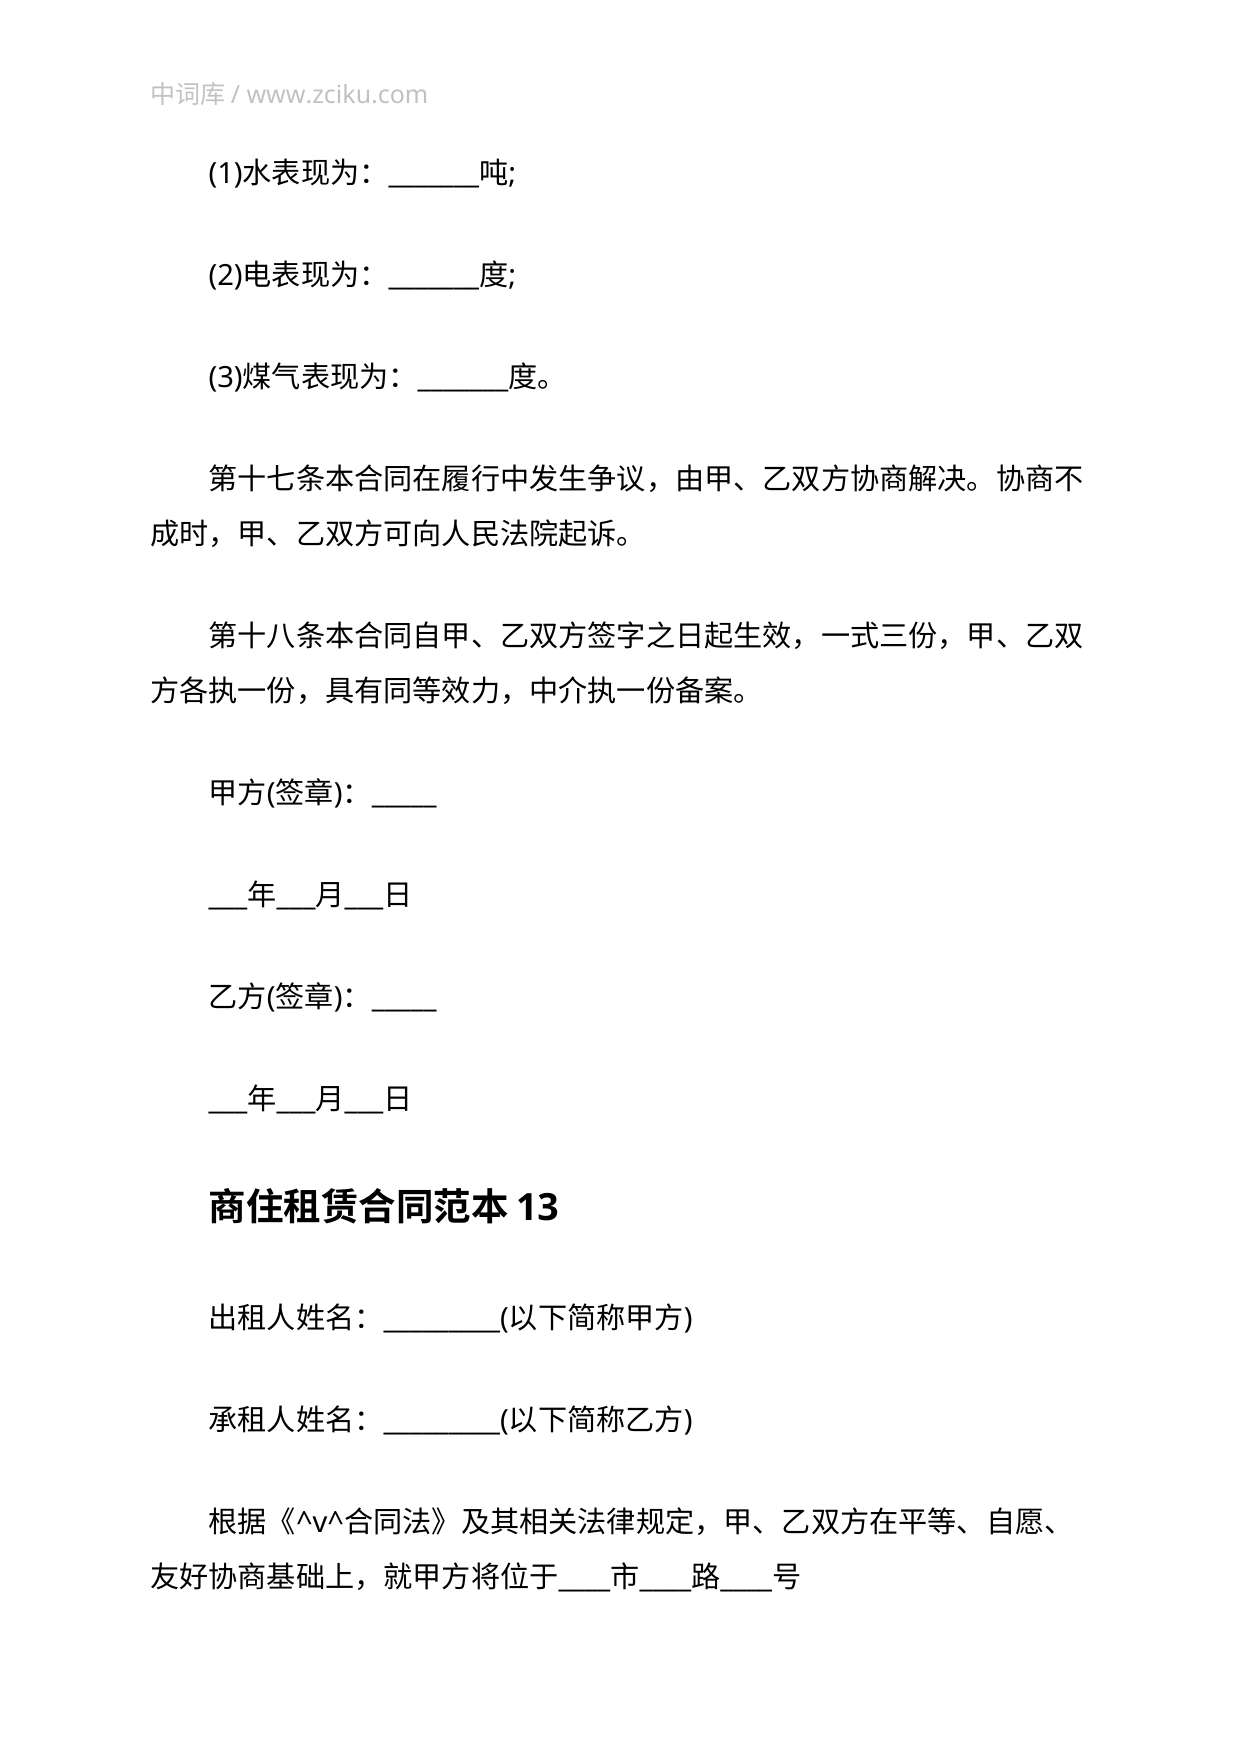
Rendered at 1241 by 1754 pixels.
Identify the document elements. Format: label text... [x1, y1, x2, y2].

text (2)电表现为：_______度; [150, 252, 1090, 294]
text (1)水表现为：_______吨; [150, 150, 1090, 192]
text 出租人姓名：_________(以下简称甲方) [150, 1295, 1090, 1337]
text ___年___月___日 [150, 871, 1090, 914]
text 第十八条本合同自甲、乙双方签字之日起生效，一式三份，甲、乙双方各执一份，具有同等效力，中介执一份备案。 [150, 613, 1090, 710]
text 第十七条本合同在履行中发生争议，由甲、乙双方协商解决。协商不成时，甲、乙双方可向人民法院起诉。 [150, 456, 1090, 553]
text 乙方(签章)：_____ [150, 973, 1090, 1016]
text 商住租赁合同范本13 [150, 1177, 1090, 1232]
text ___年___月___日 [150, 1075, 1090, 1118]
text (3)煤气表现为：_______度。 [150, 354, 1090, 396]
text 承租人姓名：_________(以下简称乙方) [150, 1397, 1090, 1439]
text 根据《^v^合同法》及其相关法律规定，甲、乙双方在平等、自愿、友好协商基础上，就甲方将位于____市____路____号 [150, 1499, 1090, 1596]
text 甲方(签章)：_____ [150, 769, 1090, 812]
